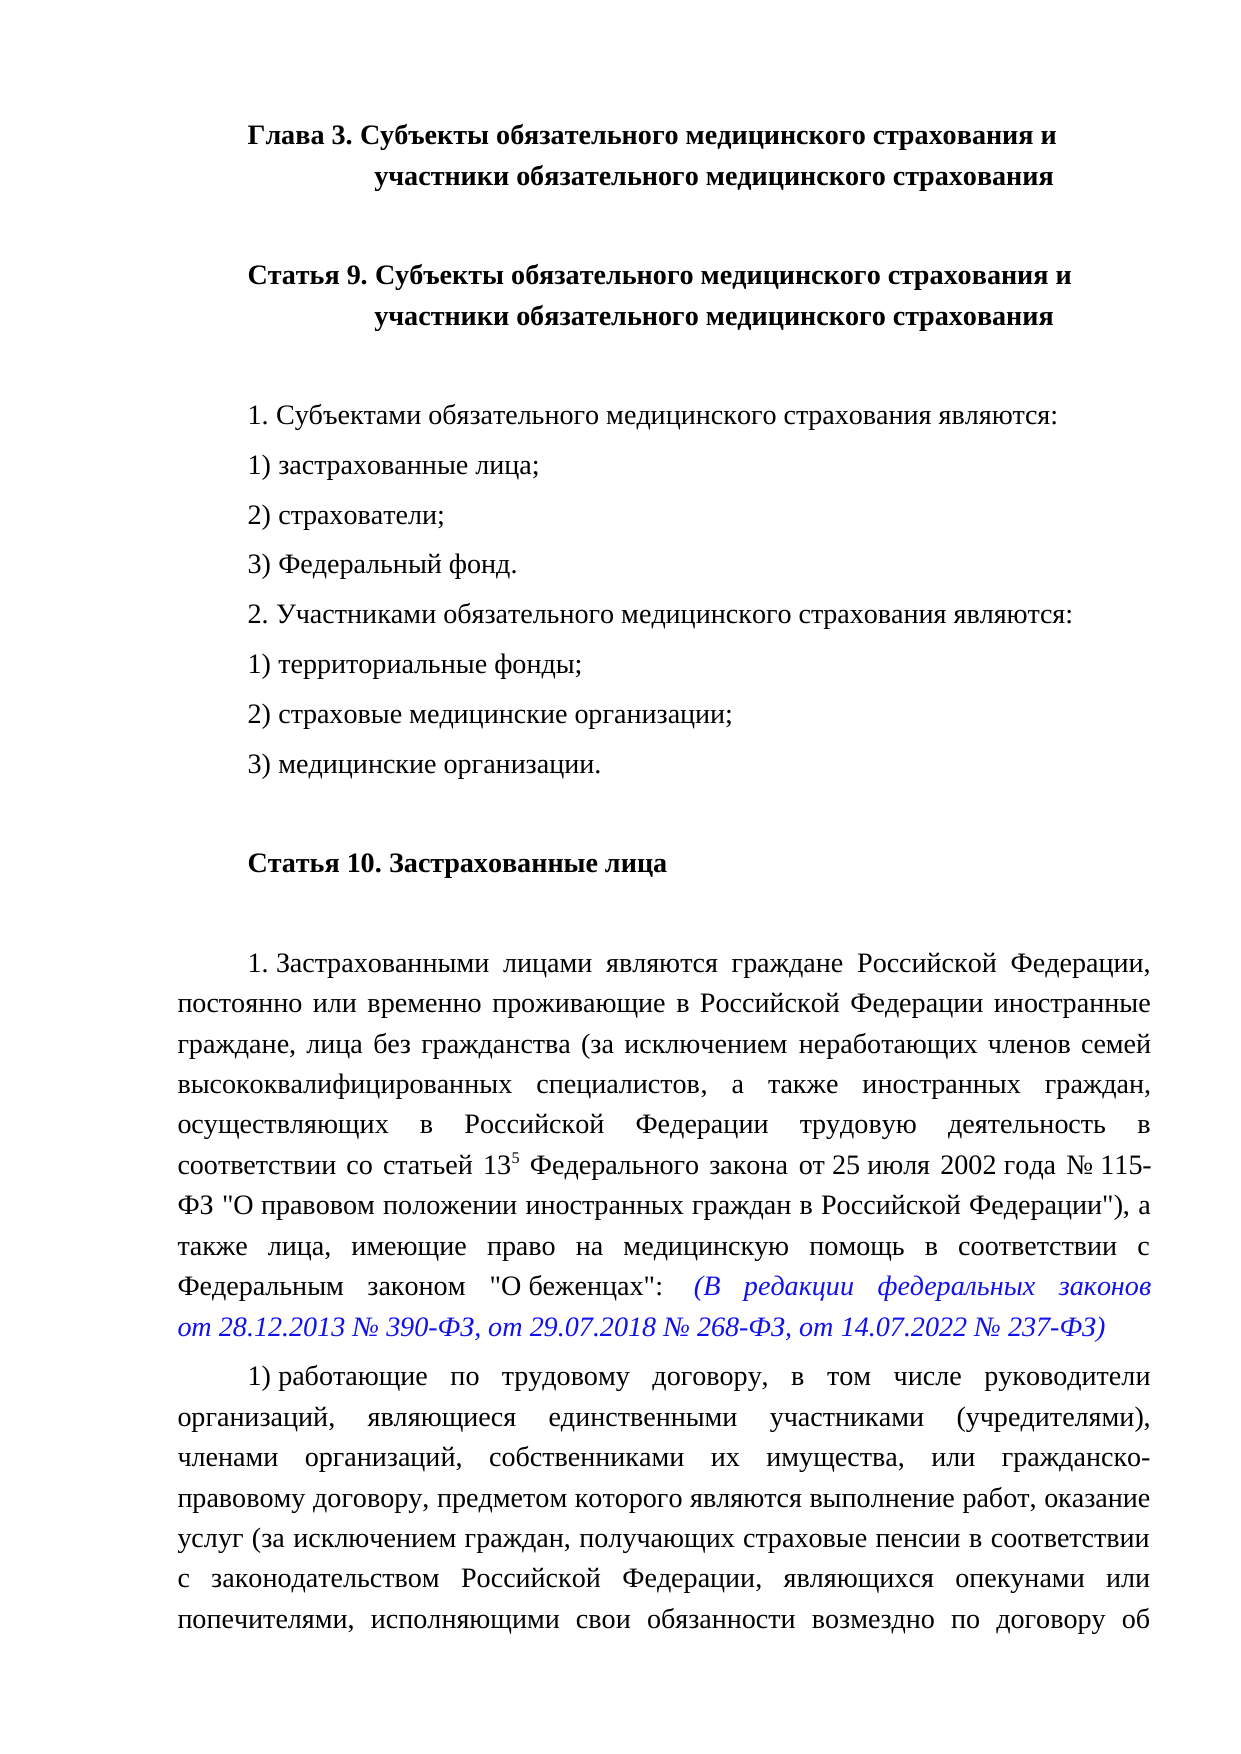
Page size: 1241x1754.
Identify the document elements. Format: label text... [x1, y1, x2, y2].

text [177, 1359, 1152, 1634]
text 2) страховые медицинские организации; [177, 697, 1152, 729]
text 1. Застрахованными лицами являются граждане Российской Федерации, постоянно или временно проживающие в Российской Федерации иностранные граждане, лица без гражданства (за исключением неработающих членов семей высококвалифицированных специалистов, а также иностранных граждан, осуществляющих в Российской Федерации трудовую деятельность в соответствии со статьей 135 Федерального закона от 25 июля 2002 года № 115-ФЗ "О правовом положении иностранных граждан в Российской Федерации"), а также лица, имеющие право на медицинскую помощь в соответствии с Федеральным законом "О беженцах": (В редакции федеральных законов от 28.12.2013 № 390-ФЗ, от 29.07.2018 № 268-ФЗ, от 14.07.2022 № 237-ФЗ) [177, 946, 1152, 1342]
text 3) Федеральный фонд. [177, 547, 1152, 580]
text Статья 9. Субъекты обязательного медицинского страхования и участники обязательного медицинского страхования [247, 258, 1152, 331]
text 3) медицинские организации. [177, 747, 1152, 779]
text 2) страхователи; [177, 498, 1152, 530]
text Глава 3. Субъекты обязательного медицинского страхования и участники обязательного медицинского страхования [247, 118, 1152, 191]
text Статья 10. Застрахованные лица [247, 846, 1152, 879]
text 1. Субъектами обязательного медицинского страхования являются: [177, 398, 1152, 431]
text 2. Участниками обязательного медицинского страхования являются: [177, 597, 1152, 630]
text 1) застрахованные лица; [177, 448, 1152, 480]
text 1) территориальные фонды; [177, 647, 1152, 679]
